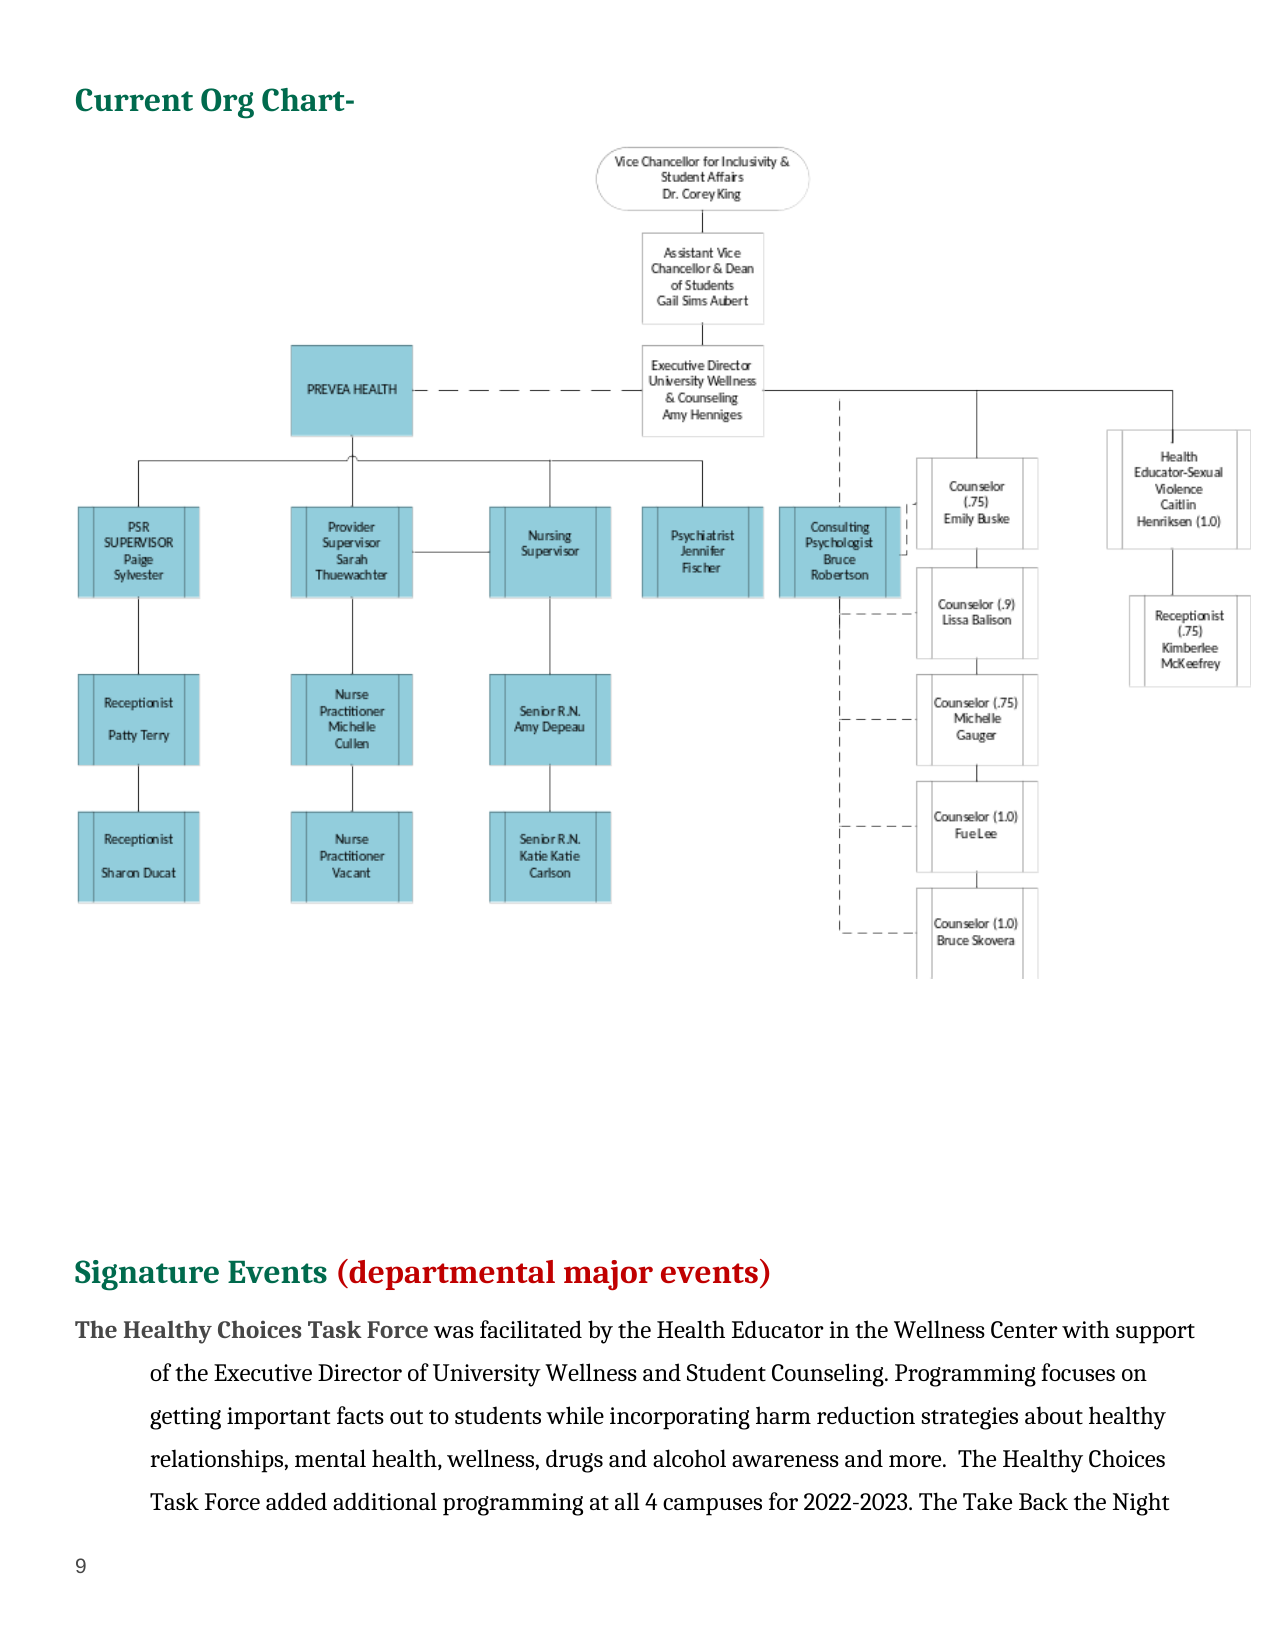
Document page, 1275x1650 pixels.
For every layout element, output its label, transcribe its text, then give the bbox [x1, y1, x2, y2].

subtitle Signature Events (departmental major events) [75, 1253, 1200, 1291]
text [75, 1316, 1200, 1517]
subtitle Current Org Chart- [75, 82, 1200, 120]
